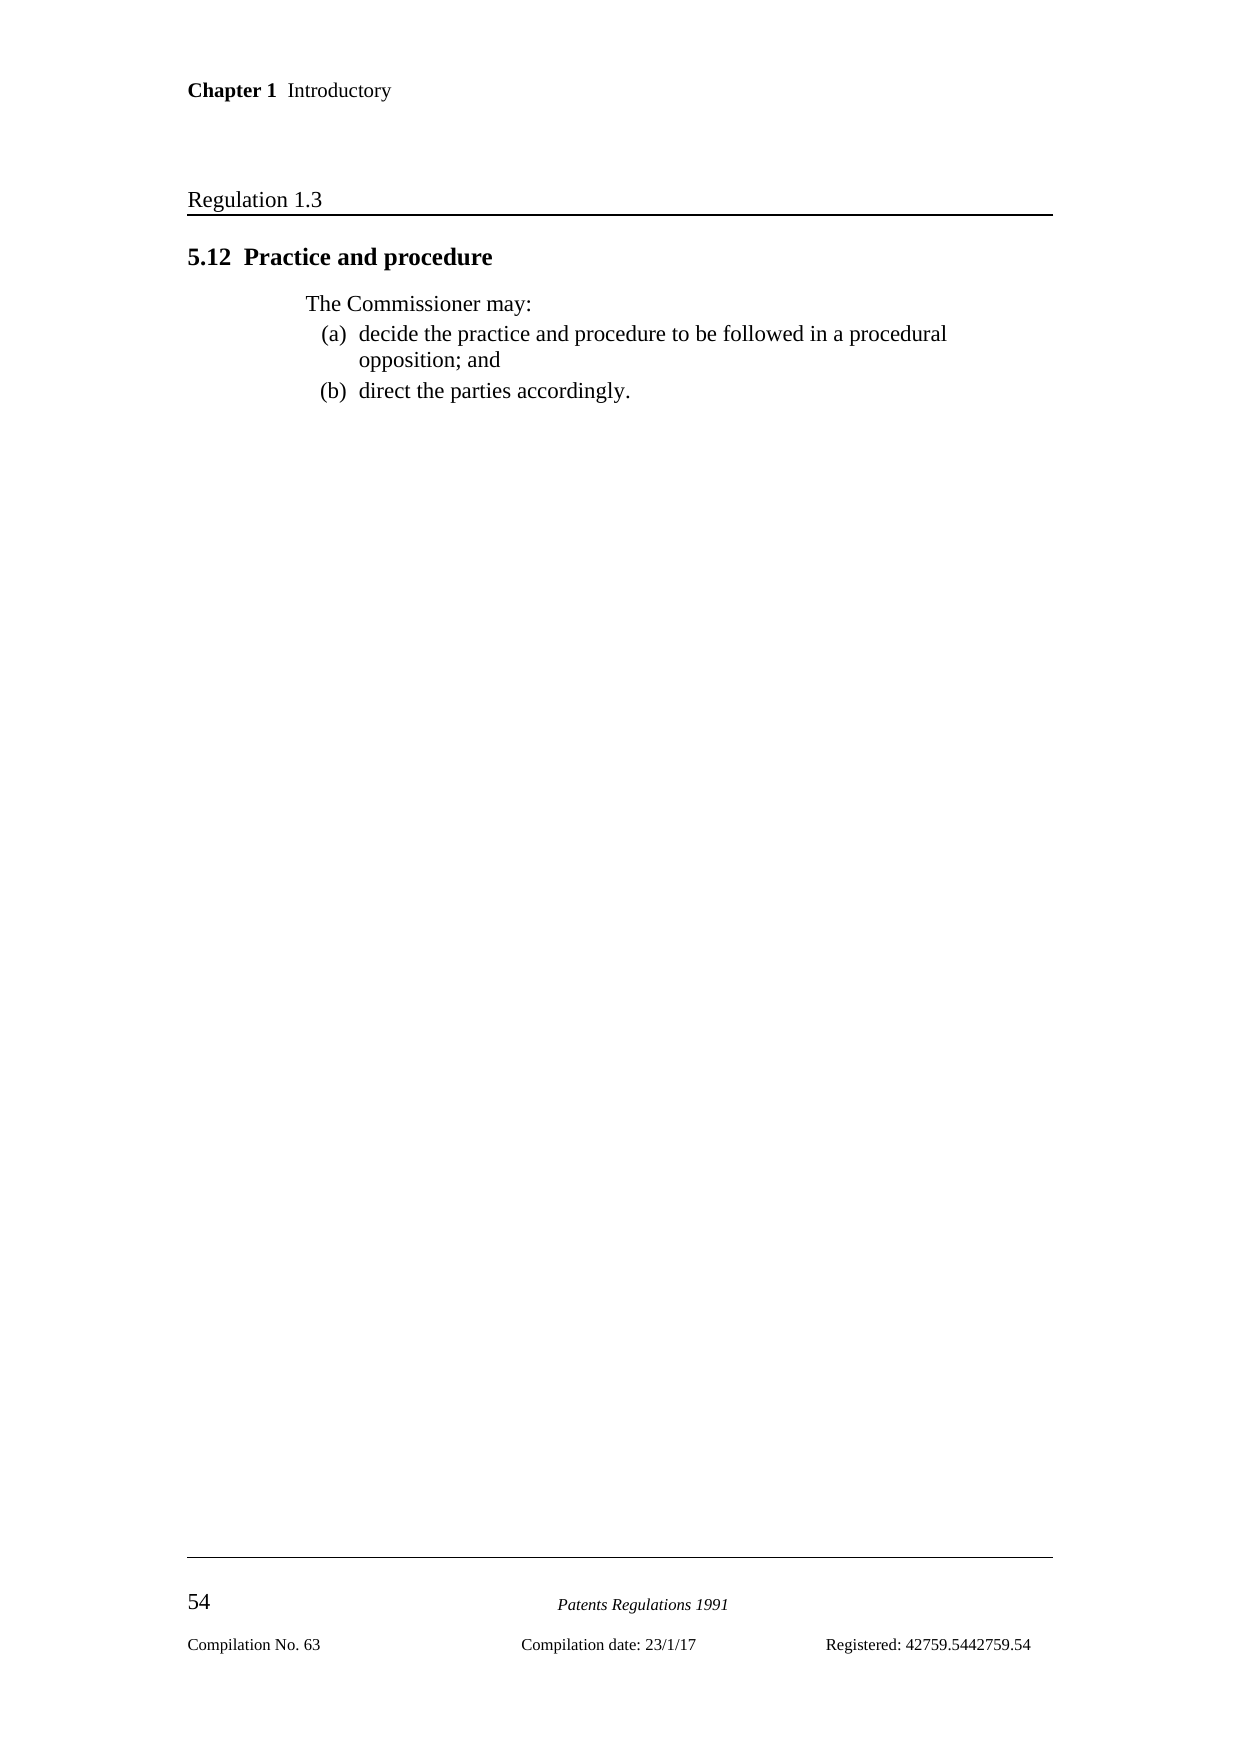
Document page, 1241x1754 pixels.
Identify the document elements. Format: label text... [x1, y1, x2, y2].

text (a) decide the practice and procedure to be followed in a procedural opposition; and [187, 320, 1053, 373]
text The Commissioner may: [187, 290, 1053, 316]
text (b) direct the parties accordingly. [187, 377, 1053, 403]
text 5.12 Practice and procedure [187, 242, 1053, 271]
